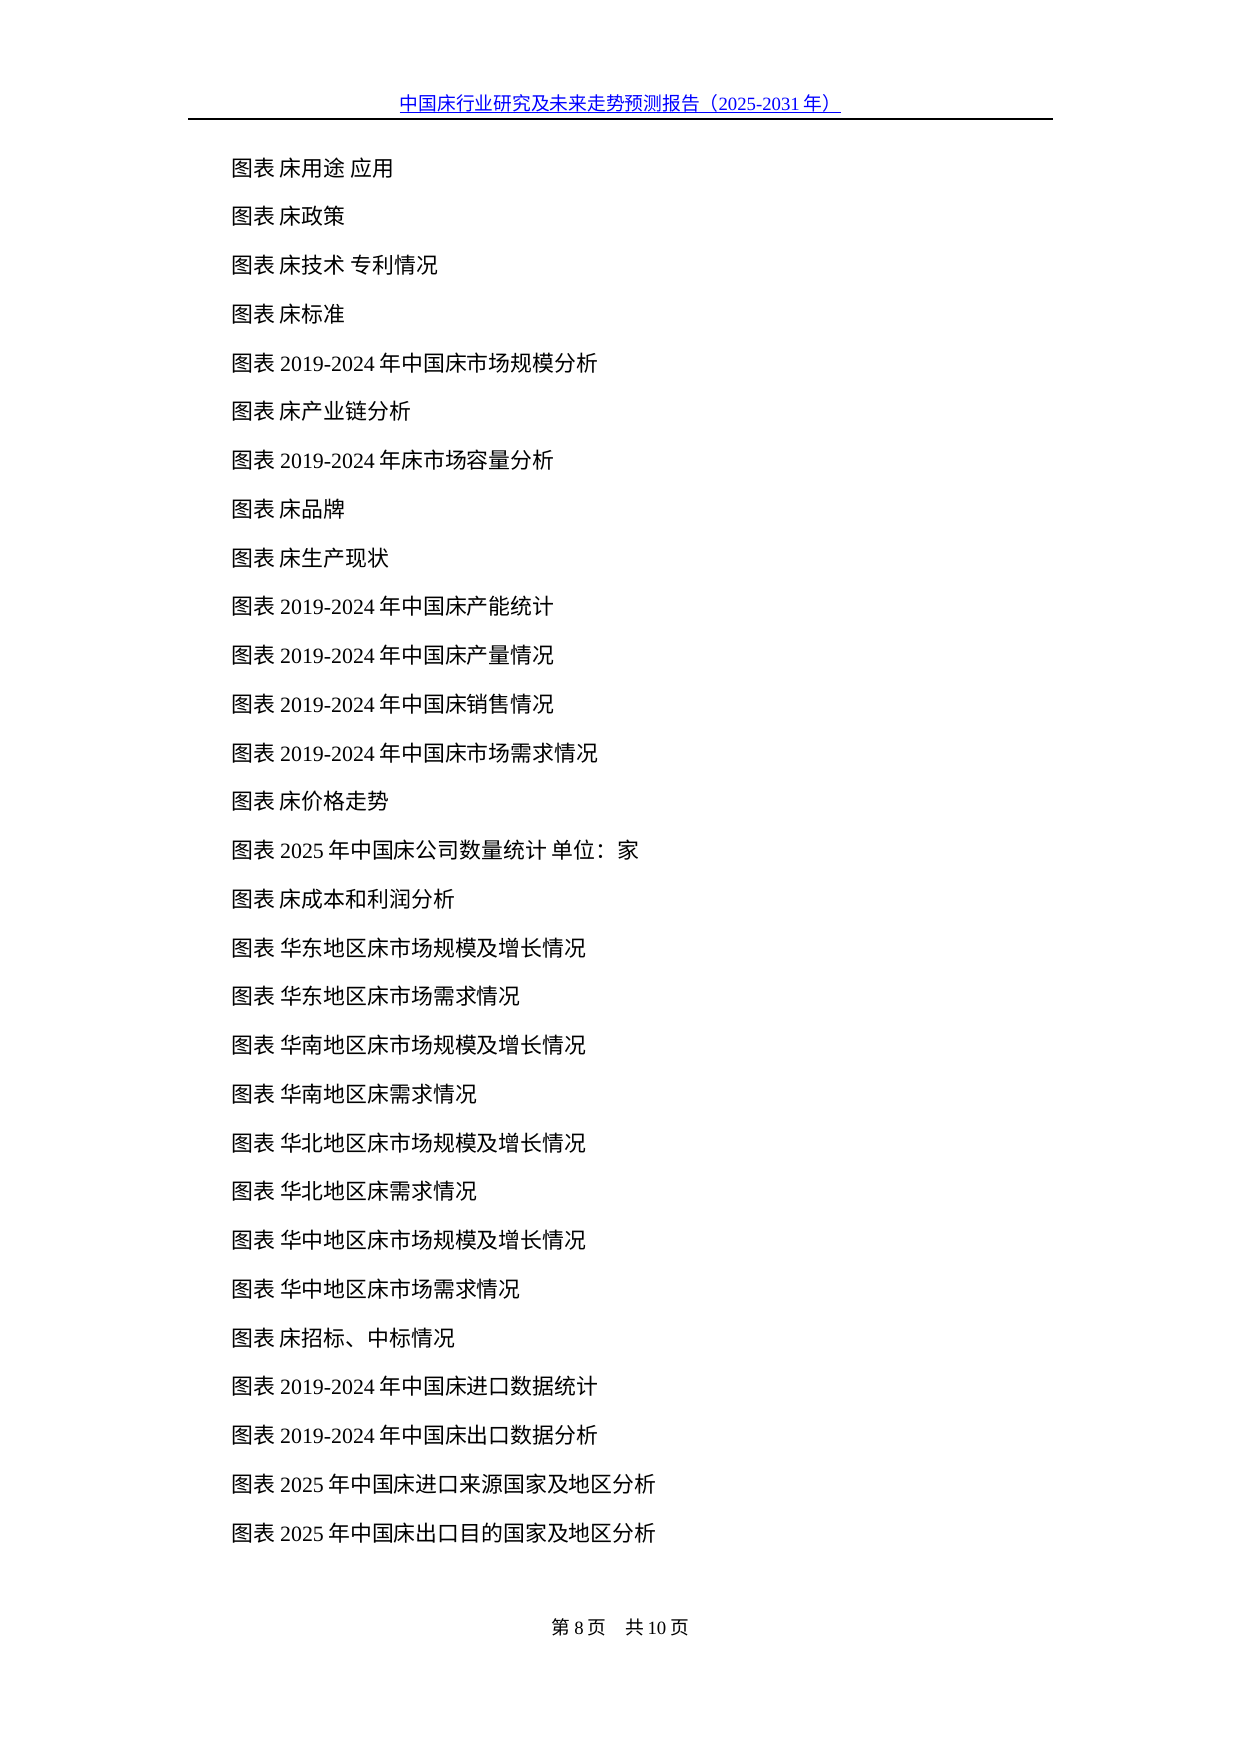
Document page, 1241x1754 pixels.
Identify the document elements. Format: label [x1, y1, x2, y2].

text [187, 150, 1053, 1548]
